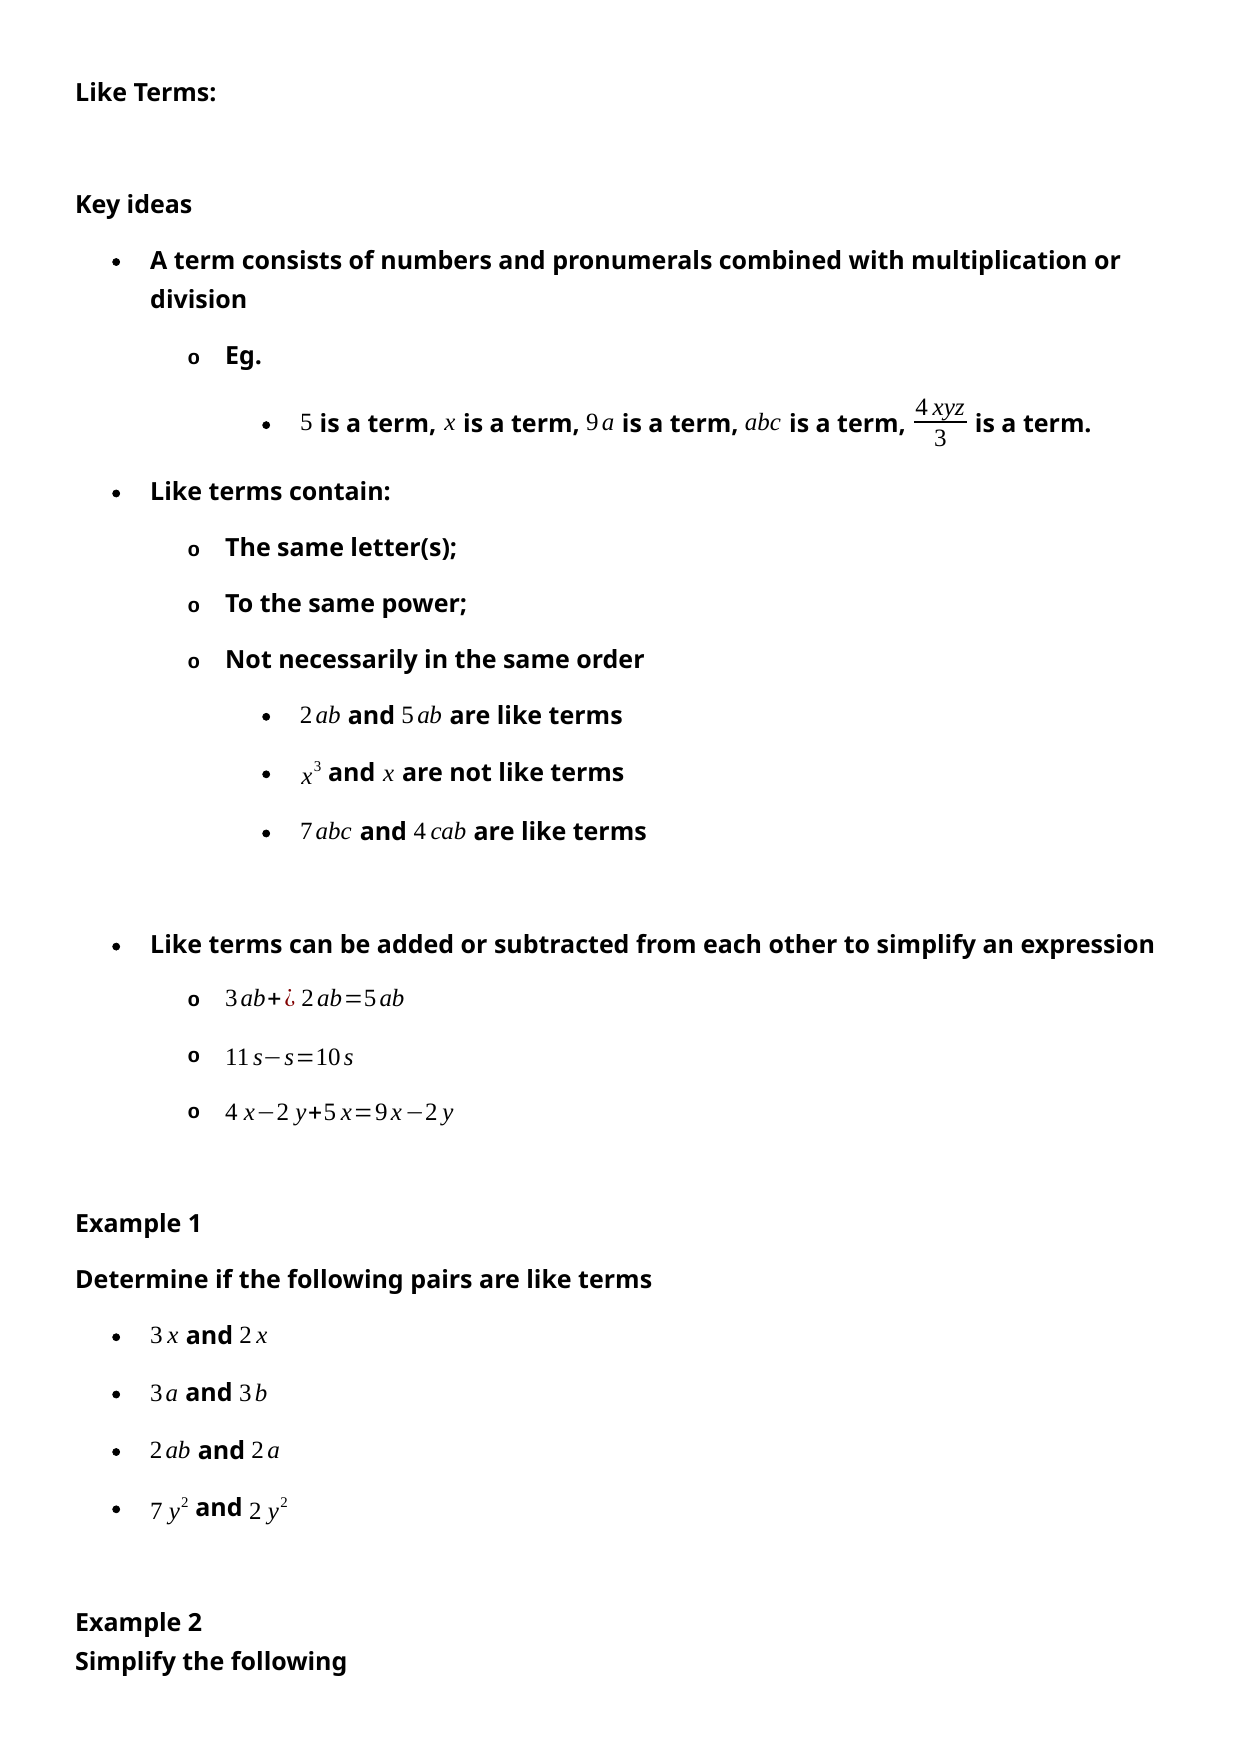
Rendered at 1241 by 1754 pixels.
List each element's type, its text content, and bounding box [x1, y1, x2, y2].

list and [112, 1375, 1165, 1411]
text Key ideas [75, 187, 1165, 221]
list and [112, 1490, 1165, 1527]
list and are not like terms [262, 755, 1165, 792]
list To the same power; [187, 586, 1165, 620]
list and are like terms [262, 814, 1165, 849]
list Like terms contain: [112, 474, 1165, 508]
list and [112, 1432, 1165, 1468]
list is a term, is a term, is a term, is a term, is a term. [262, 393, 1165, 452]
list and are like terms [262, 697, 1165, 733]
list Not necessarily in the same order [187, 642, 1165, 676]
list The same letter(s); [187, 530, 1165, 564]
list Like terms can be added or subtracted from each other to simplify an expression [112, 927, 1165, 961]
list A term consists of numbers and pronumerals combined with multiplication or division [112, 242, 1165, 316]
text Example 1 [75, 1206, 1165, 1240]
text Example 2 Simplify the following [75, 1605, 1165, 1678]
text Like Terms: [75, 75, 1165, 109]
list Eg. [187, 337, 1165, 372]
text Determine if the following pairs are like terms [75, 1262, 1165, 1296]
list and [112, 1318, 1165, 1353]
